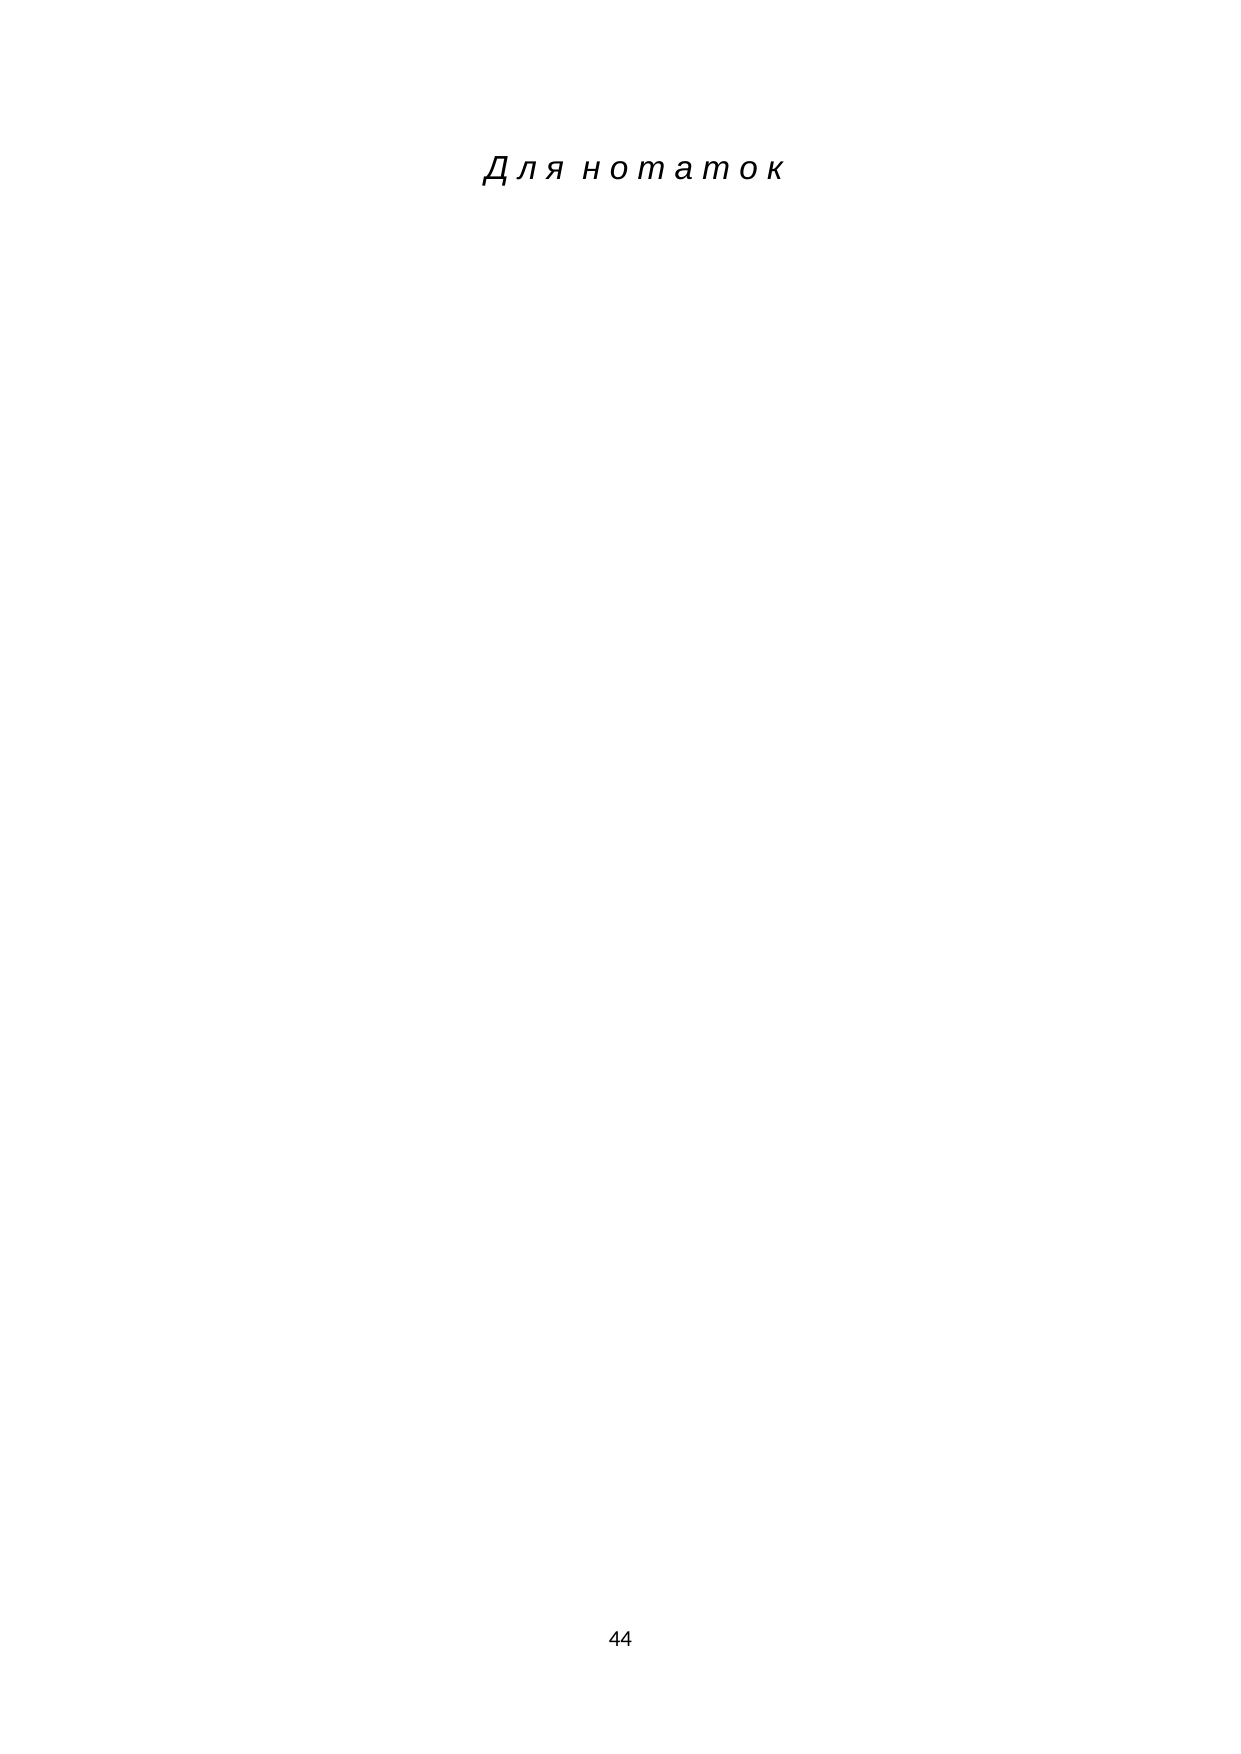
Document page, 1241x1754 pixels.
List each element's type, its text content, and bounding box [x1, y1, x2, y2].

text Д л я н о т а т о к [222, 148, 1046, 186]
